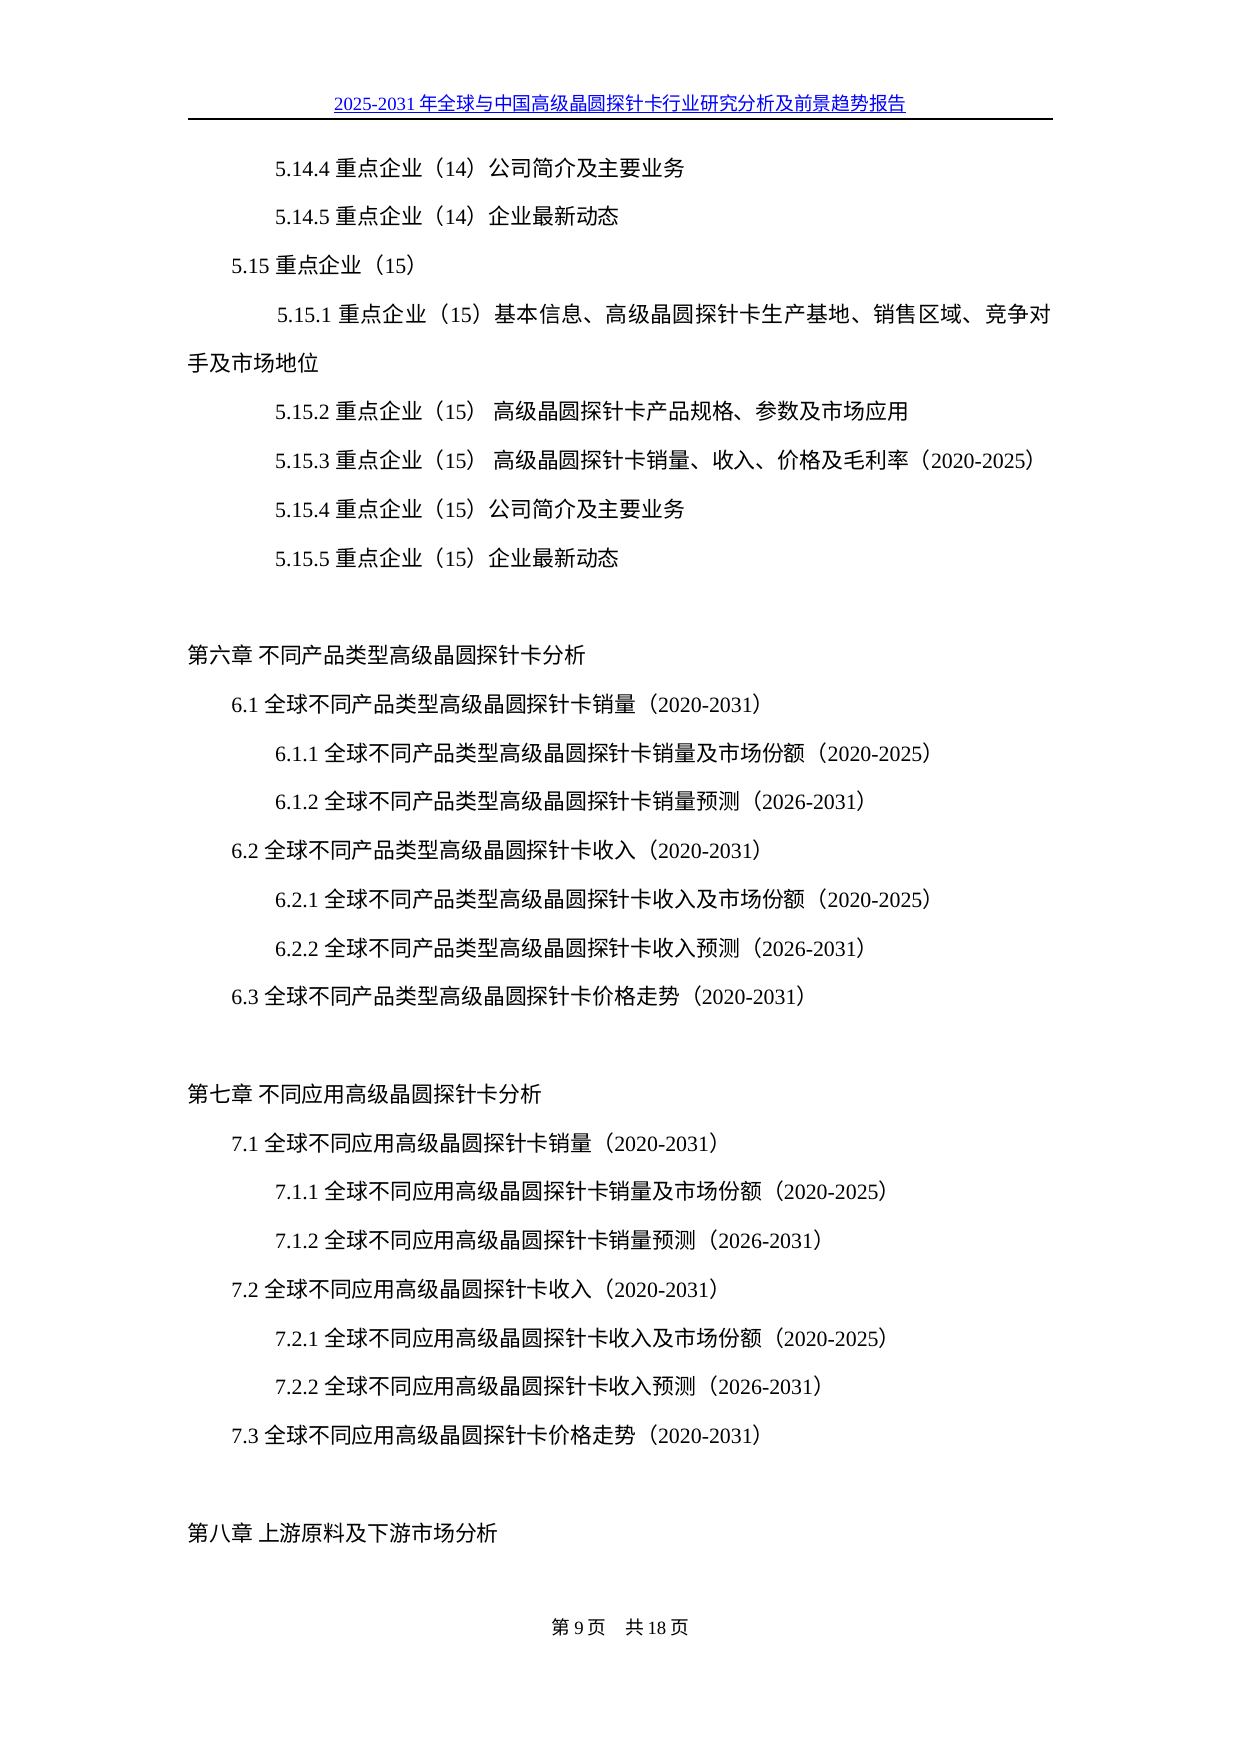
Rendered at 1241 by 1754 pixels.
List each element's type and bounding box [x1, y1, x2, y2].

text [187, 150, 1053, 1548]
